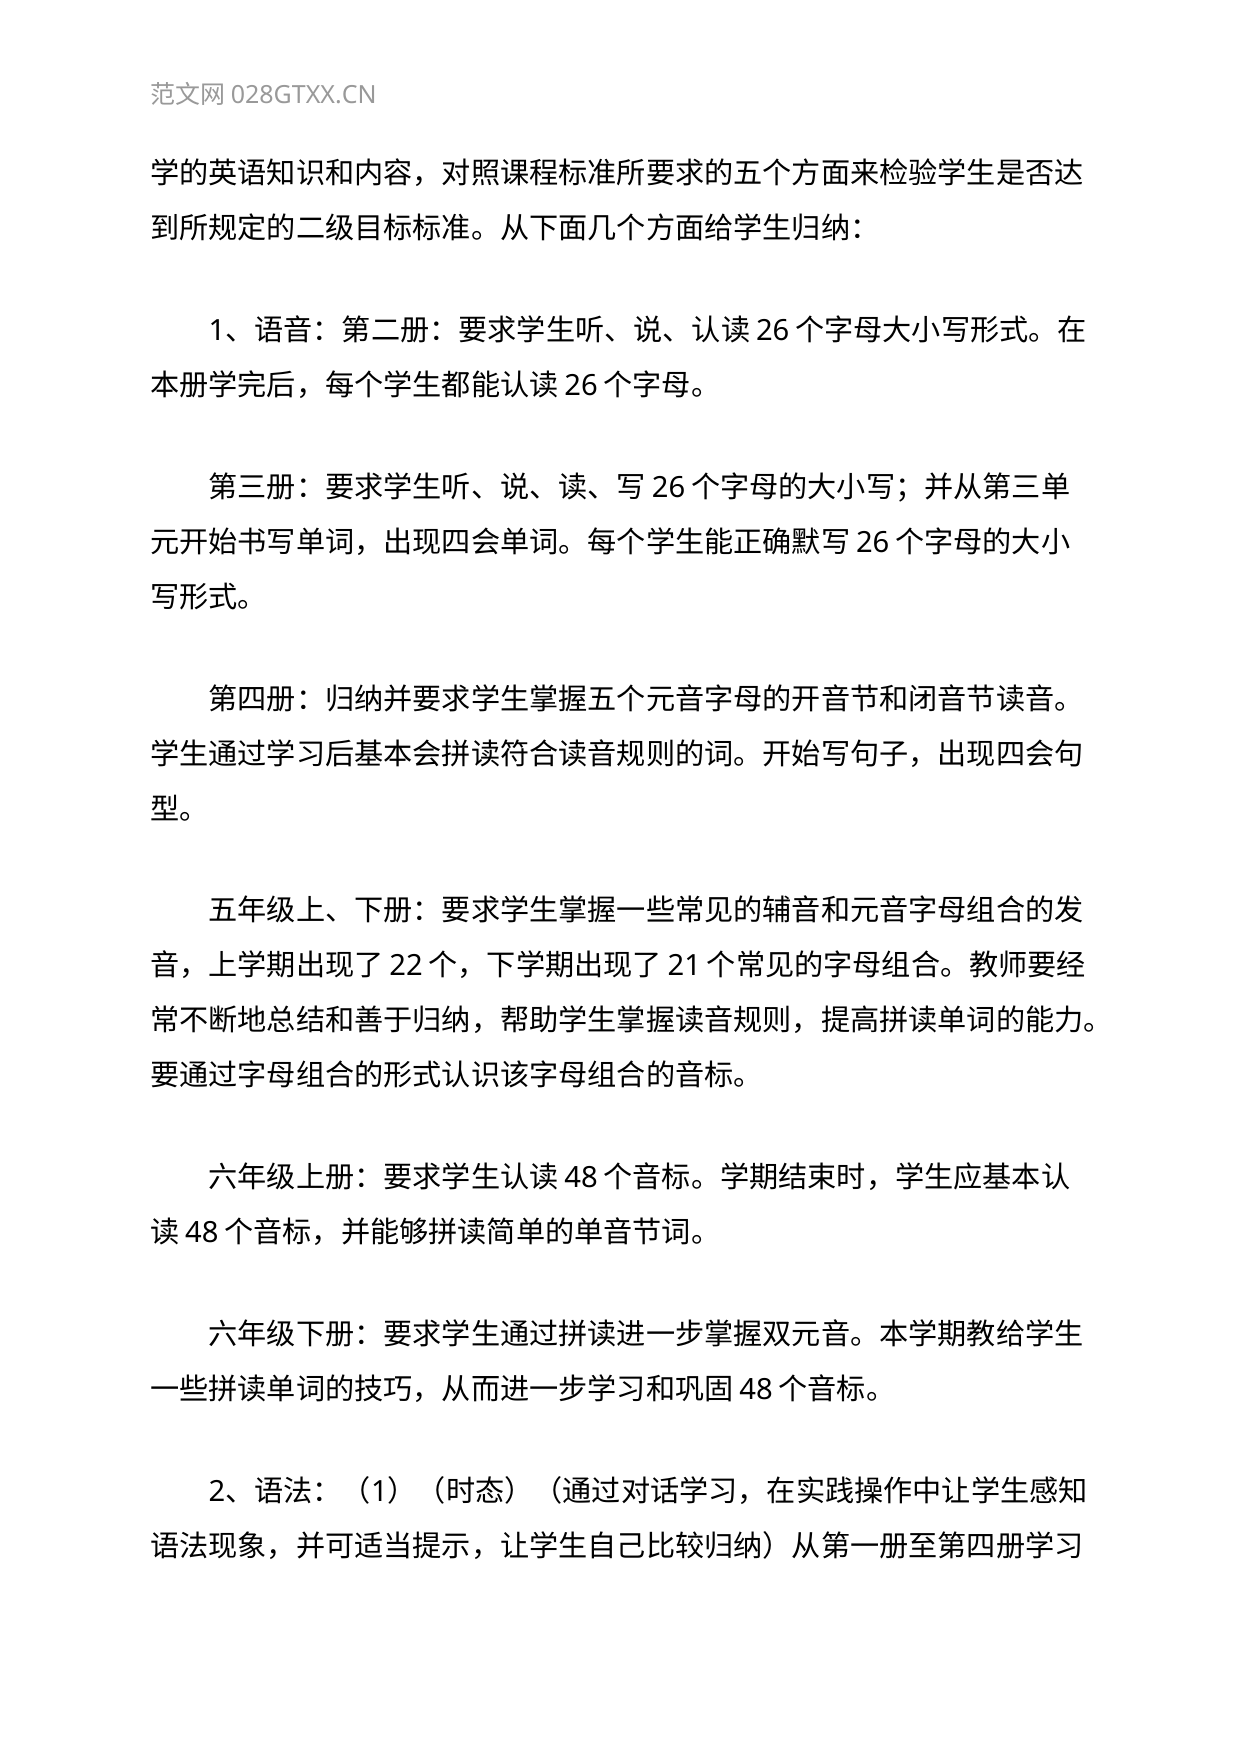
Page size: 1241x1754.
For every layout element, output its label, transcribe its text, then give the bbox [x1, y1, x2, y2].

text 1、语音：第二册：要求学生听、说、认读26个字母大小写形式。在本册学完后，每个学生都能认读26个字母。 [150, 307, 1090, 404]
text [150, 1467, 1090, 1565]
text 第三册：要求学生听、说、读、写26个字母的大小写；并从第三单元开始书写单词，出现四会单词。每个学生能正确默写26个字母的大小写形式。 [150, 464, 1090, 616]
text 六年级下册：要求学生通过拼读进一步掌握双元音。本学期教给学生一些拼读单词的技巧，从而进一步学习和巩固48个音标。 [150, 1311, 1090, 1408]
text 五年级上、下册：要求学生掌握一些常见的辅音和元音字母组合的发音，上学期出现了22个，下学期出现了21个常见的字母组合。教师要经常不断地总结和善于归纳，帮助学生掌握读音规则，提高拼读单词的能力。要通过字母组合的形式认识该字母组合的音标。 [150, 887, 1090, 1094]
text 六年级上册：要求学生认读48个音标。学期结束时，学生应基本认读48个音标，并能够拼读简单的单音节词。 [150, 1153, 1090, 1251]
text 第四册：归纳并要求学生掌握五个元音字母的开音节和闭音节读音。学生通过学习后基本会拼读符合读音规则的词。开始写句子，出现四会句型。 [150, 675, 1090, 827]
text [150, 150, 1090, 247]
